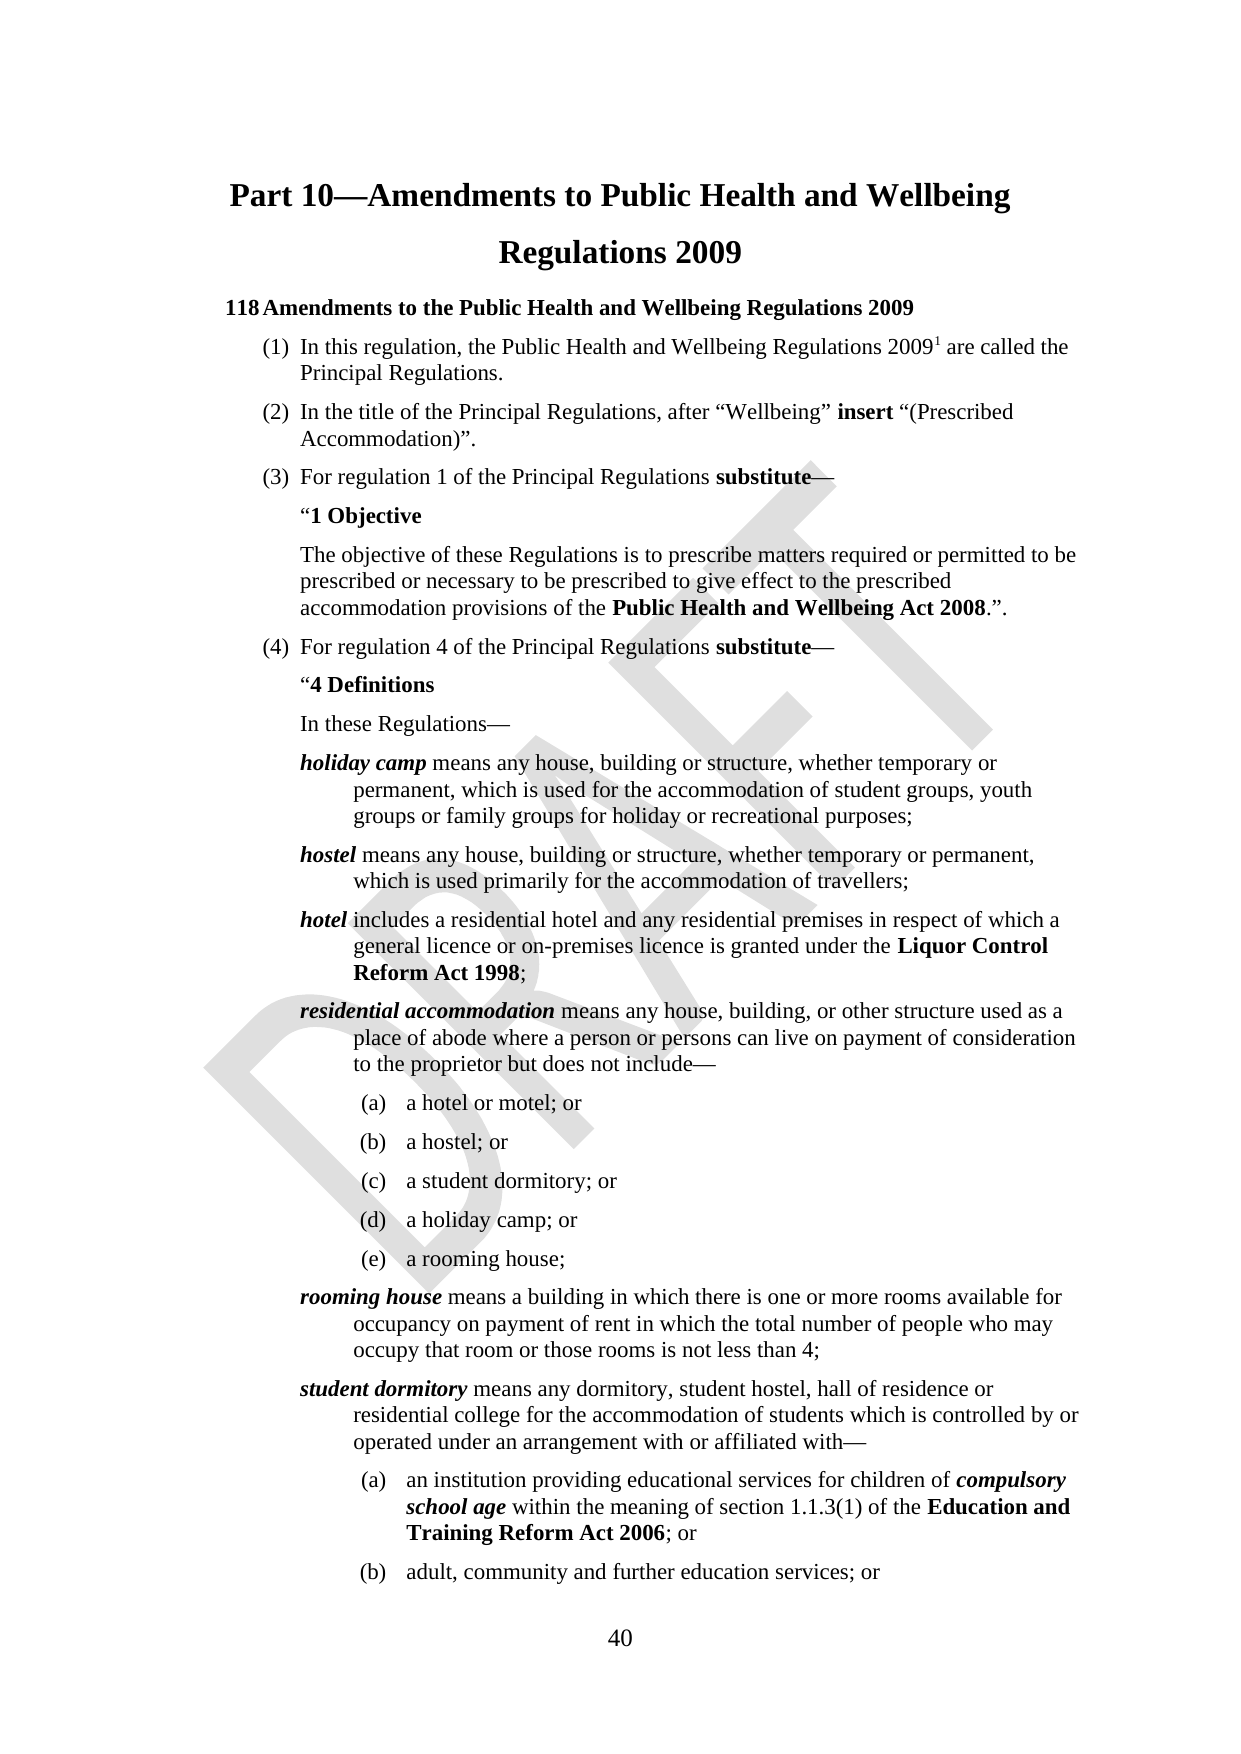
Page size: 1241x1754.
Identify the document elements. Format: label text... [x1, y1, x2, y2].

subtitle (e) a rooming house; [158, 1244, 1090, 1271]
subtitle (d) a holiday camp; or [158, 1206, 1090, 1232]
subtitle (a) a hotel or motel; or [158, 1089, 1090, 1116]
list In this regulation, the Public Health and Wellbeing Regulations 2009 are called the Principal Regulations. [262, 333, 1090, 386]
list The objective of these Regulations is to prescribe matters required or permitted to be prescribed or necessary to be prescribed to give effect to the prescribed accommodation provisions of the Public Health and Wellbeing Act 2008.”. [300, 541, 1090, 620]
subtitle (c) a student dormitory; or [158, 1167, 1090, 1193]
list In these Regulations— [300, 710, 1090, 737]
subtitle (b) a hostel; or [158, 1128, 1090, 1154]
text residential accommodation means any house, building, or other structure used as a place of abode where a person or persons can live on payment of consideration to the proprietor but does not include— [300, 998, 1090, 1077]
list In the title of the Principal Regulations, after “Wellbeing” insert “(Prescribed Accommodation)”. [262, 398, 1090, 451]
text rooming house means a building in which there is one or more rooms available for occupancy on payment of rent in which the total number of people who may occupy that room or those rooms is not less than 4; [300, 1283, 1090, 1362]
subtitle Amendments to the Public Health and Wellbeing Regulations 2009 [225, 294, 1090, 321]
list For regulation 4 of the Principal Regulations substitute— [262, 633, 1090, 659]
subtitle (b) adult, community and further education services; or [158, 1558, 1090, 1584]
text student dormitory means any dormitory, student hostel, hall of residence or residential college for the accommodation of students which is controlled by or operated under an arrangement with or affiliated with— [300, 1375, 1090, 1454]
text holiday camp means any house, building or structure, whether temporary or permanent, which is used for the accommodation of student groups, youth groups or family groups for holiday or recreational purposes; [300, 749, 1090, 828]
text hostel means any house, building or structure, whether temporary or permanent, which is used primarily for the accommodation of travellers; [300, 841, 1090, 893]
subtitle (a) an institution providing educational services for children of compulsory school age within the meaning of section 1.1.3(1) of the Education and Training Reform Act 2006; or [158, 1467, 1090, 1546]
subtitle Part 10—Amendments to Public Health and Wellbeing Regulations 2009 [150, 175, 1090, 271]
list “1 Objective [300, 502, 1090, 529]
list “4 Definitions [300, 672, 1090, 698]
list For regulation 1 of the Principal Regulations substitute— [262, 463, 1090, 490]
text hotel includes a residential hotel and any residential premises in respect of which a general licence or on-premises licence is granted under the Liquor Control Reform Act 1998; [300, 906, 1090, 985]
